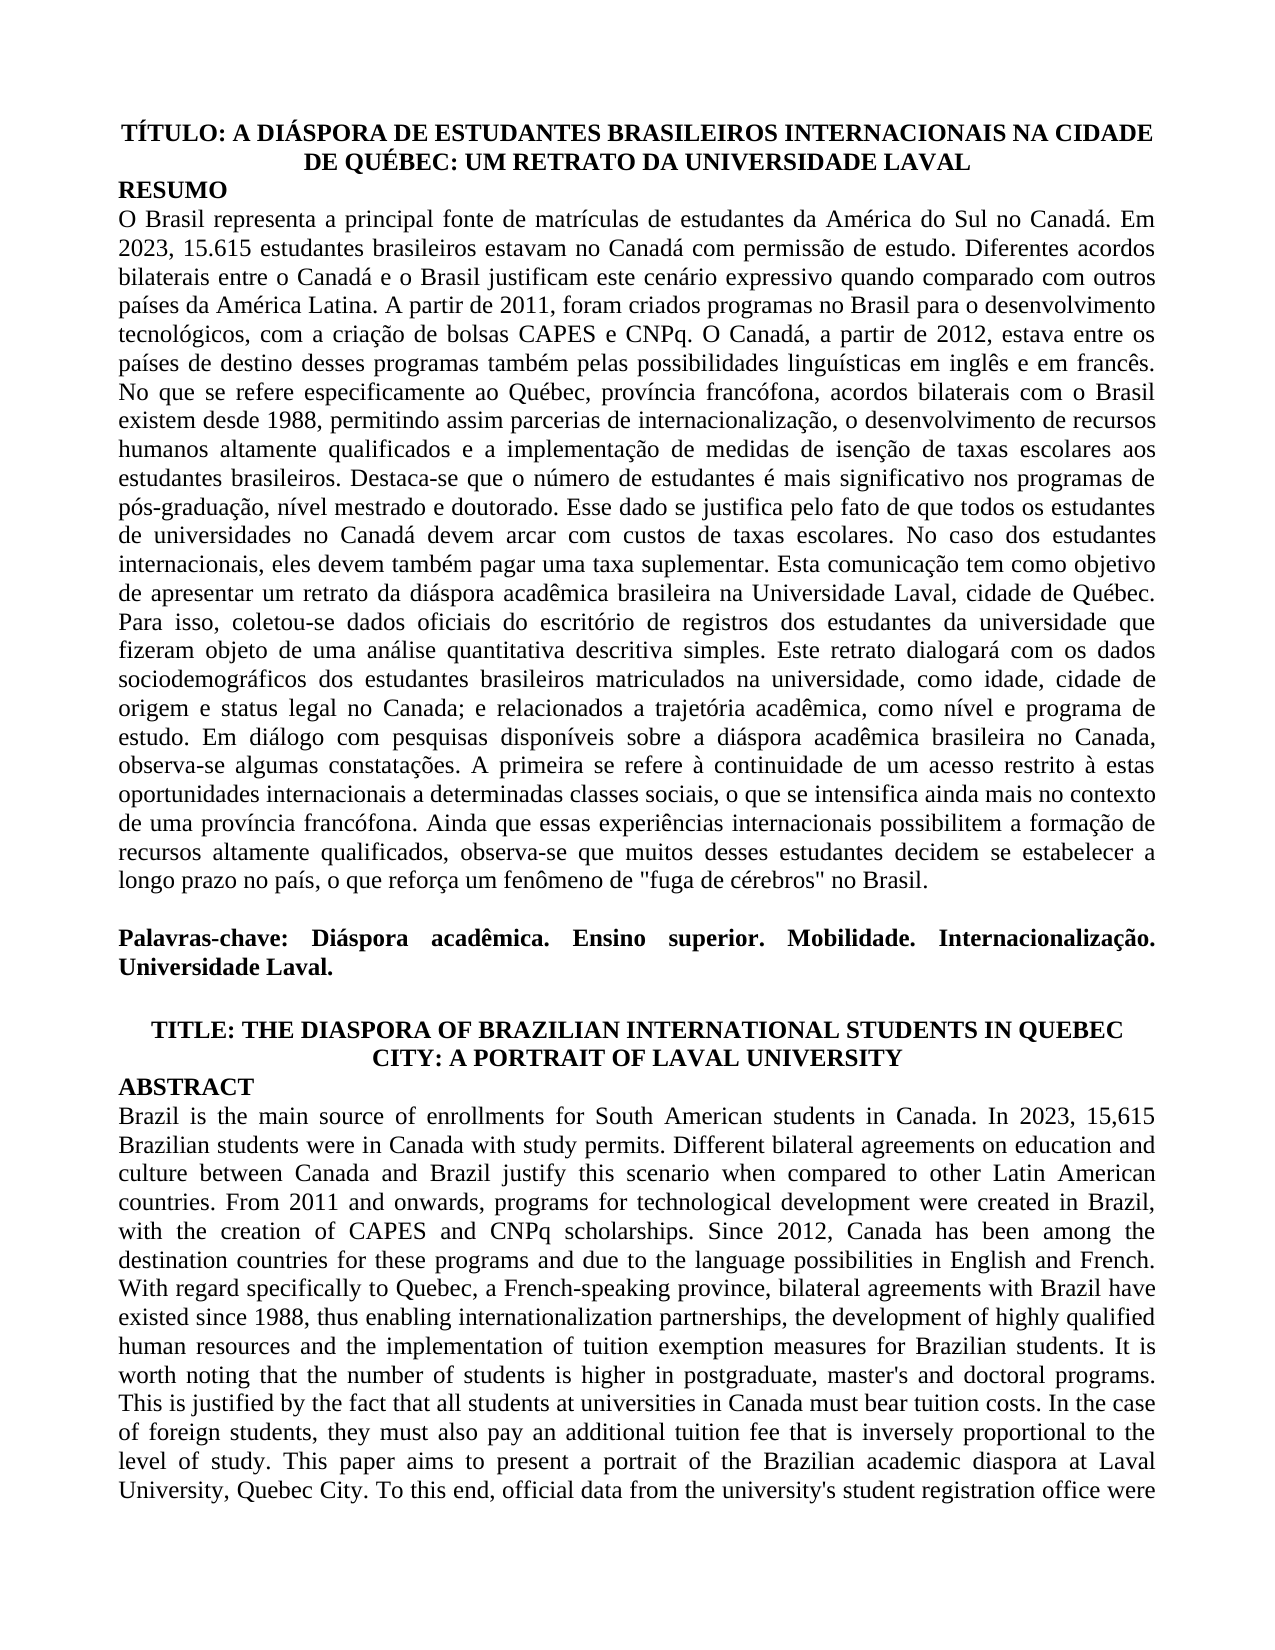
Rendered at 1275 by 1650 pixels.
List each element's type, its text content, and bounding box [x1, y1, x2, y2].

subtitle RESUMO [118, 176, 1157, 204]
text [118, 1101, 1157, 1503]
text ABSTRACT [118, 1072, 1157, 1101]
text TÍTULO: A DIÁSPORA DE ESTUDANTES BRASILEIROS INTERNACIONAIS NA CIDADE DE QUÉBEC: UM RETRATO DA UNIVERSIDADE LAVAL [118, 118, 1157, 176]
text Palavras-chave: Diáspora acadêmica. Ensino superior. Mobilidade. Internacionalização. Universidade Laval. [118, 923, 1157, 981]
text TITLE: THE DIASPORA OF BRAZILIAN INTERNATIONAL STUDENTS IN QUEBEC CITY: A PORTRAIT OF LAVAL UNIVERSITY [118, 1015, 1157, 1072]
text O Brasil representa a principal fonte de matrículas de estudantes da América do Sul no Canadá. Em 2023, 15.615 estudantes brasileiros estavam no Canadá com permissão de estudo. Diferentes acordos bilaterais entre o Canadá e o Brasil justificam este cenário expressivo quando comparado com outros países da América Latina. A partir de 2011, foram criados programas no Brasil para o desenvolvimento tecnológicos, com a criação de bolsas CAPES e CNPq. O Canadá, a partir de 2012, estava entre os países de destino desses programas também pelas possibilidades linguísticas em inglês e em francês. No que se refere especificamente ao Québec, província francófona, acordos bilaterais com o Brasil existem desde 1988, permitindo assim parcerias de internacionalização, o desenvolvimento de recursos humanos altamente qualificados e a implementação de medidas de isenção de taxas escolares aos estudantes brasileiros. Destaca-se que o número de estudantes é mais significativo nos programas de pós-graduação, nível mestrado e doutorado. Esse dado se justifica pelo fato de que todos os estudantes de universidades no Canadá devem arcar com custos de taxas escolares. No caso dos estudantes internacionais, eles devem também pagar uma taxa suplementar. Esta comunicação tem como objetivo de apresentar um retrato da diáspora acadêmica brasileira na Universidade Laval, cidade de Québec. Para isso, coletou-se dados oficiais do escritório de registros dos estudantes da universidade que fizeram objeto de uma análise quantitativa descritiva simples. Este retrato dialogará com os dados sociodemográficos dos estudantes brasileiros matriculados na universidade, como idade, cidade de origem e status legal no Canada; e relacionados a trajetória acadêmica, como nível e programa de estudo. Em diálogo com pesquisas disponíveis sobre a diáspora acadêmica brasileira no Canada, observa-se algumas constatações. A primeira se refere à continuidade de um acesso restrito à estas oportunidades internacionais a determinadas classes sociais, o que se intensifica ainda mais no contexto de uma província francófona. Ainda que essas experiências internacionais possibilitem a formação de recursos altamente qualificados, observa-se que muitos desses estudantes decidem se estabelecer a longo prazo no país, o que reforça um fenômeno de "fuga de cérebros" no Brasil. [118, 204, 1157, 894]
